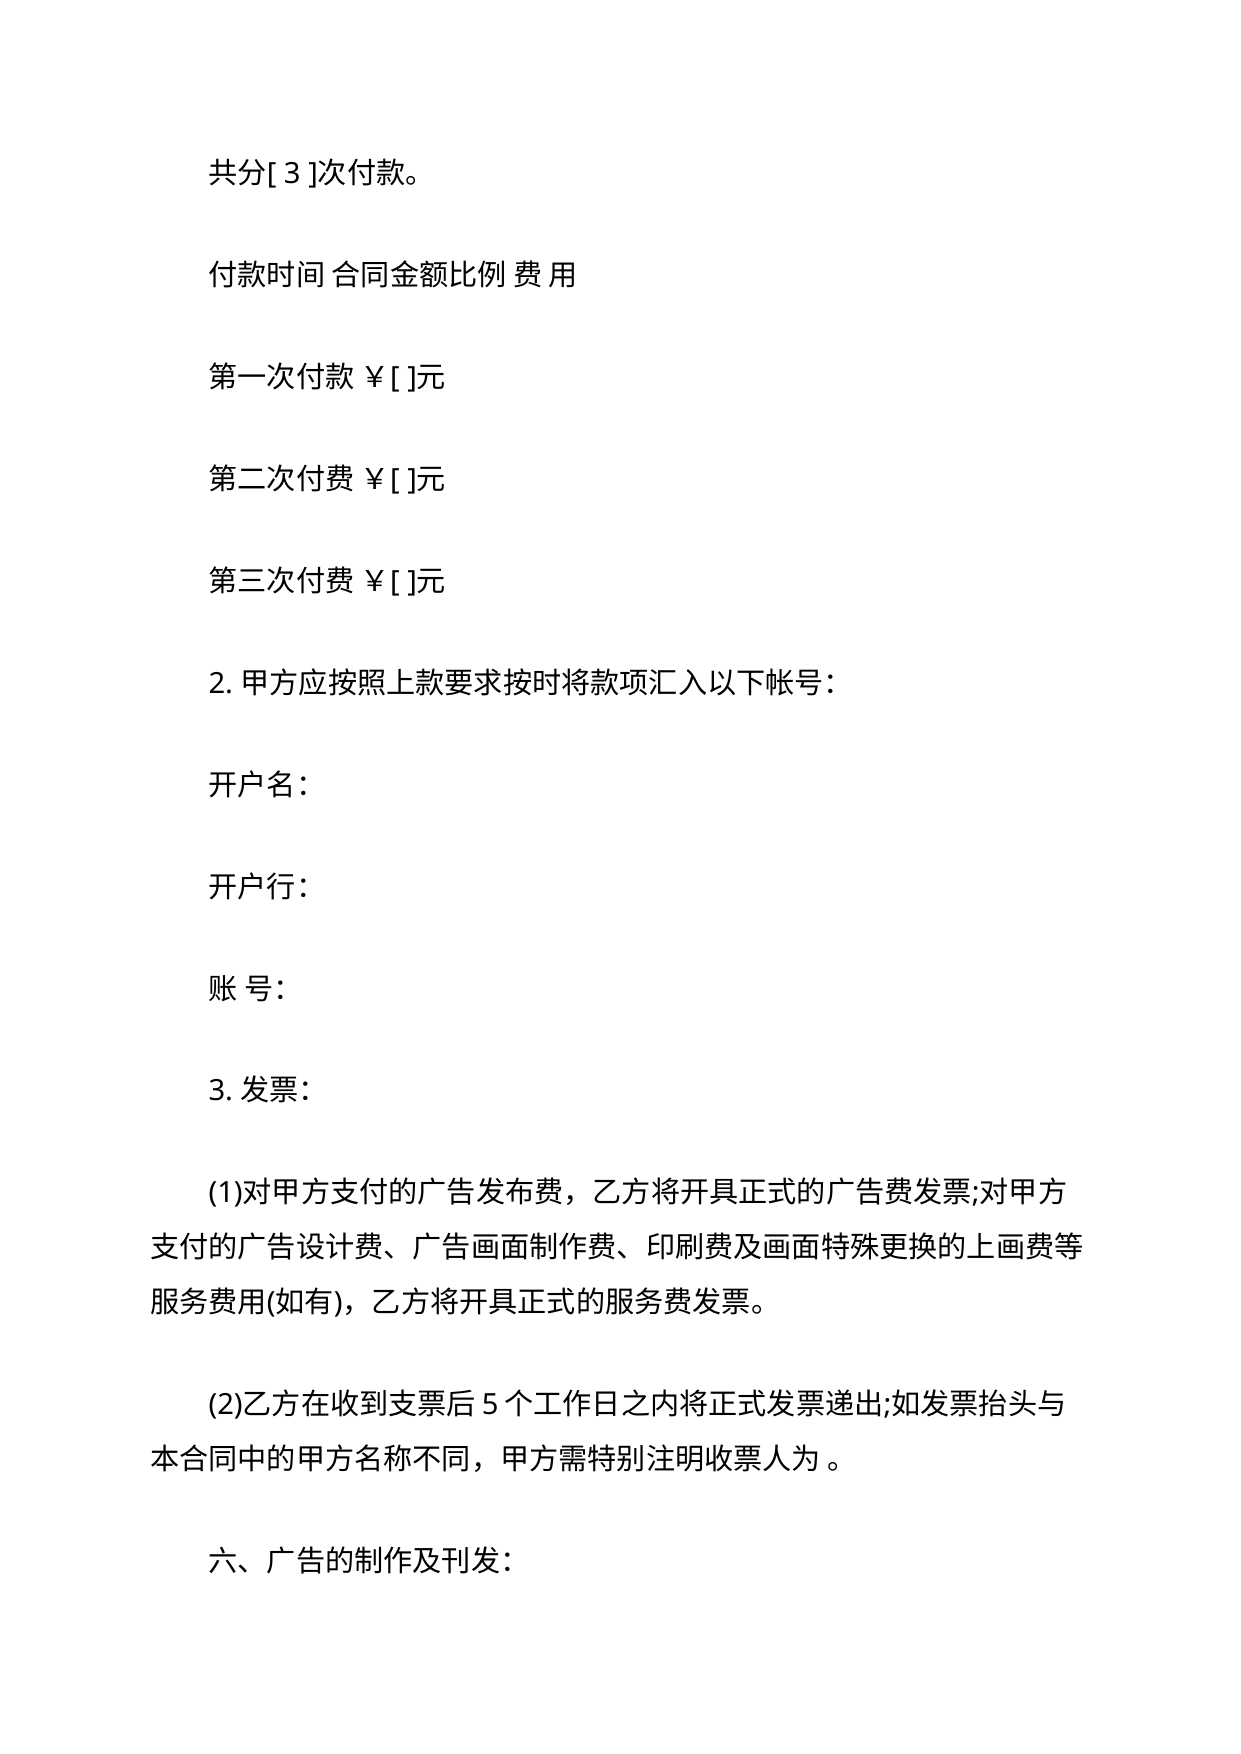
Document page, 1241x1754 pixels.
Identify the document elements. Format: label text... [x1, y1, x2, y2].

text 2. 甲方应按照上款要求按时将款项汇入以下帐号： [150, 660, 1090, 702]
text 开户名： [150, 762, 1090, 804]
text 共分[ 3 ]次付款。 [150, 150, 1090, 192]
text 账 号： [150, 965, 1090, 1007]
text 第一次付款 ￥[ ]元 [150, 354, 1090, 396]
text 开户行： [150, 863, 1090, 906]
text 付款时间 合同金额比例 费 用 [150, 252, 1090, 294]
text (2)乙方在收到支票后5个工作日之内将正式发票递出;如发票抬头与本合同中的甲方名称不同，甲方需特别注明收票人为 。 [150, 1381, 1090, 1478]
text 第三次付费 ￥[ ]元 [150, 558, 1090, 600]
text 3. 发票： [150, 1067, 1090, 1109]
text 第二次付费 ￥[ ]元 [150, 456, 1090, 498]
text 六、广告的制作及刊发： [150, 1538, 1090, 1580]
text (1)对甲方支付的广告发布费，乙方将开具正式的广告费发票;对甲方支付的广告设计费、广告画面制作费、印刷费及画面特殊更换的上画费等服务费用(如有)，乙方将开具正式的服务费发票。 [150, 1169, 1090, 1321]
